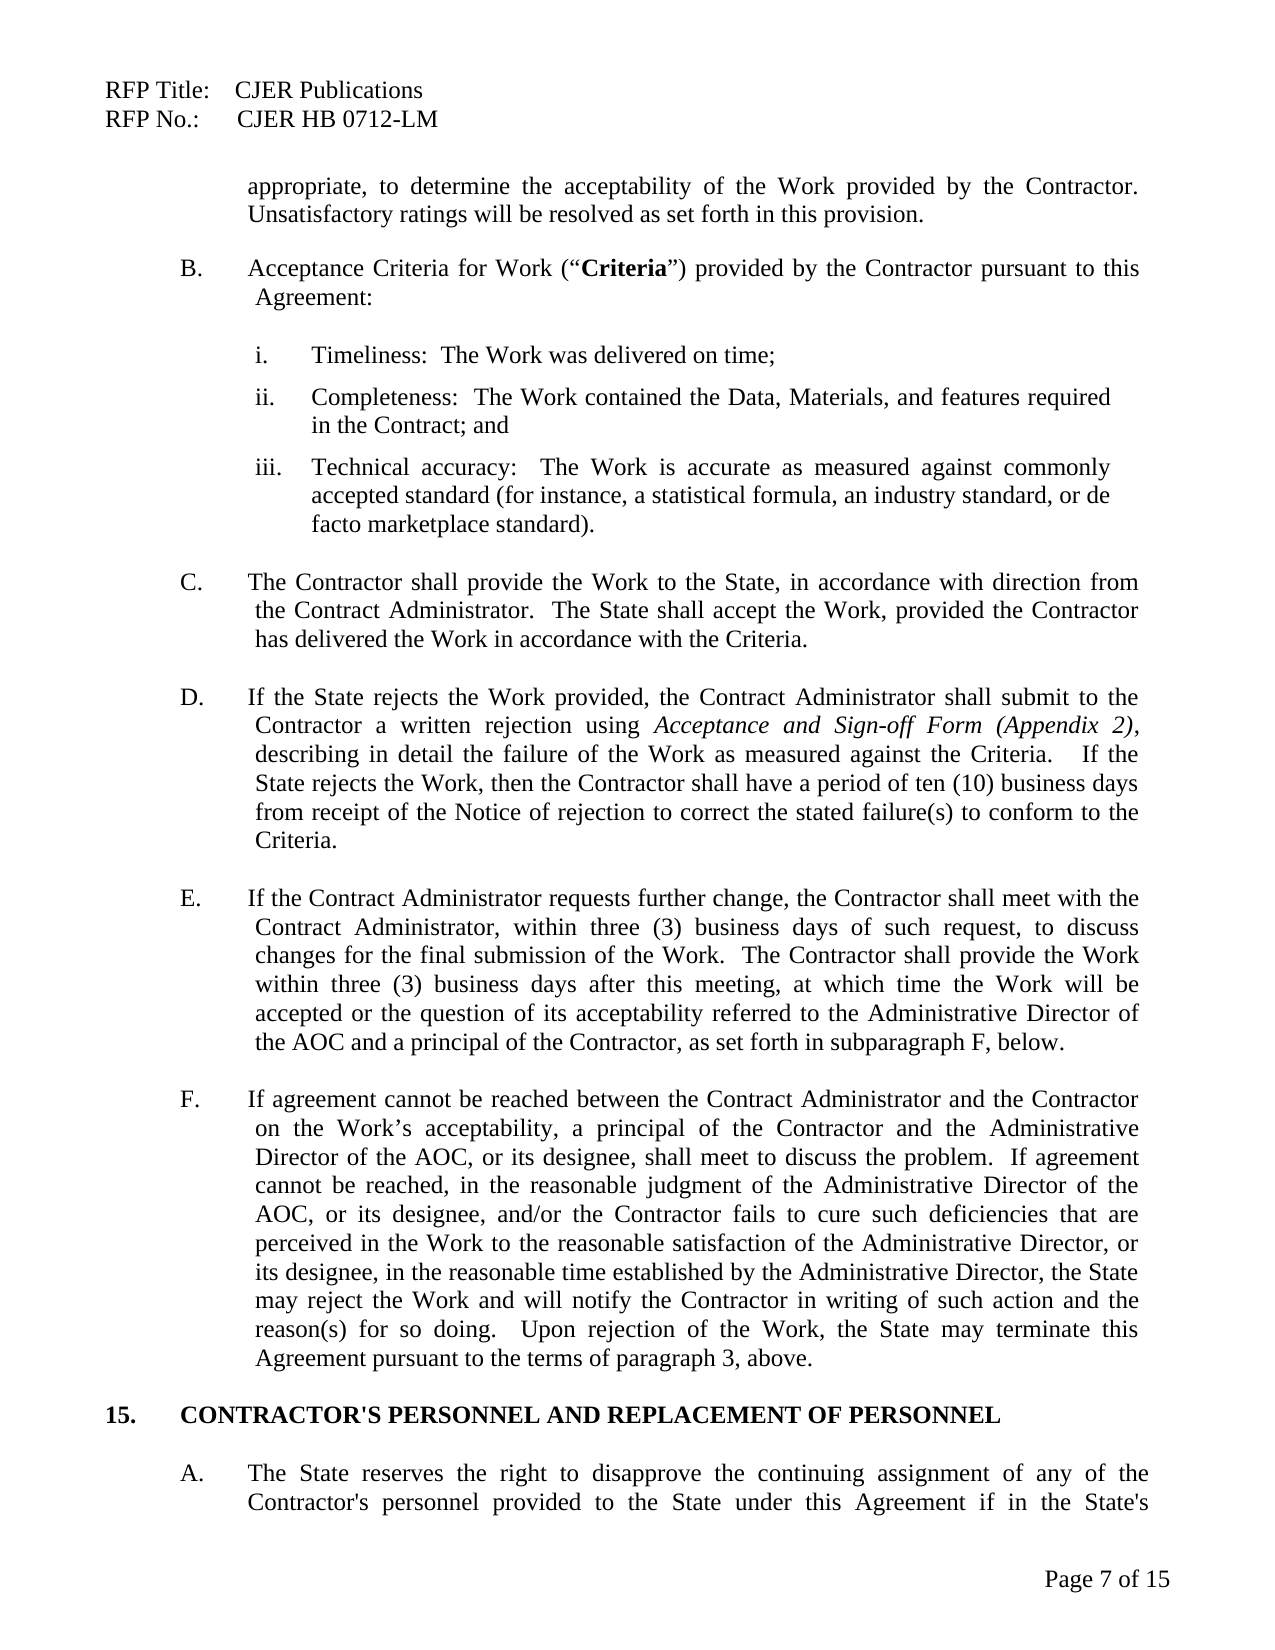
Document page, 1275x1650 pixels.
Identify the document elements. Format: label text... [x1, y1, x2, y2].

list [180, 1458, 1151, 1516]
text If the Contract Administrator requests further change, the Contractor shall meet with the Contract Administrator, within three (3) business days of such request, to discuss changes for the final submission of the Work. The Contractor shall provide the Work within three (3) business days after this meeting, at which time the Work will be accepted or the question of its acceptability referred to the Administrative Director of the AOC and a principal of the Contractor, as set forth in subparagraph F, below. [180, 883, 1140, 1056]
text The Contractor shall provide the Work to the State, in accordance with direction from the Contract Administrator. The State shall accept the Work, provided the Contractor has delivered the Work in accordance with the Criteria. [180, 567, 1140, 653]
text If the State rejects the Work provided, the Contract Administrator shall submit to the Contractor a written rejection using Acceptance and Sign-off Form (Appendix 2), describing in detail the failure of the Work as measured against the Criteria. If the State rejects the Work, then the Contractor shall have a period of ten (10) business days from receipt of the Notice of rejection to correct the stated failure(s) to conform to the Criteria. [180, 682, 1140, 854]
text If agreement cannot be reached between the Contract Administrator and the Contractor on the Work’s acceptability, a principal of the Contractor and the Administrative Director of the AOC, or its designee, shall meet to discuss the problem. If agreement cannot be reached, in the reasonable judgment of the Administrative Director of the AOC, or its designee, and/or the Contractor fails to cure such deficiencies that are perceived in the Work to the reasonable satisfaction of the Administrative Director, or its designee, in the reasonable time established by the Administrative Director, the State may reject the Work and will notify the Contractor in writing of such action and the reason(s) for so doing. Upon rejection of the Work, the State may terminate this Agreement pursuant to the terms of paragraph 3, above. [180, 1084, 1140, 1372]
text Technical accuracy: The Work is accurate as measured against commonly accepted standard (for instance, a statistical formula, an industry standard, or de facto marketplace standard). [255, 452, 1111, 538]
text Acceptance Criteria for Work (“Criteria”) provided by the Contractor pursuant to this Agreement: [180, 253, 1140, 311]
text CONTRACTOR'S PERSONNEL AND REPLACEMENT OF PERSONNEL [105, 1401, 1170, 1429]
text Completeness: The Work contained the Data, Materials, and features required in the Contract; and [255, 382, 1111, 439]
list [180, 171, 1140, 228]
text Timeliness: The Work was delivered on time; [255, 341, 1151, 369]
